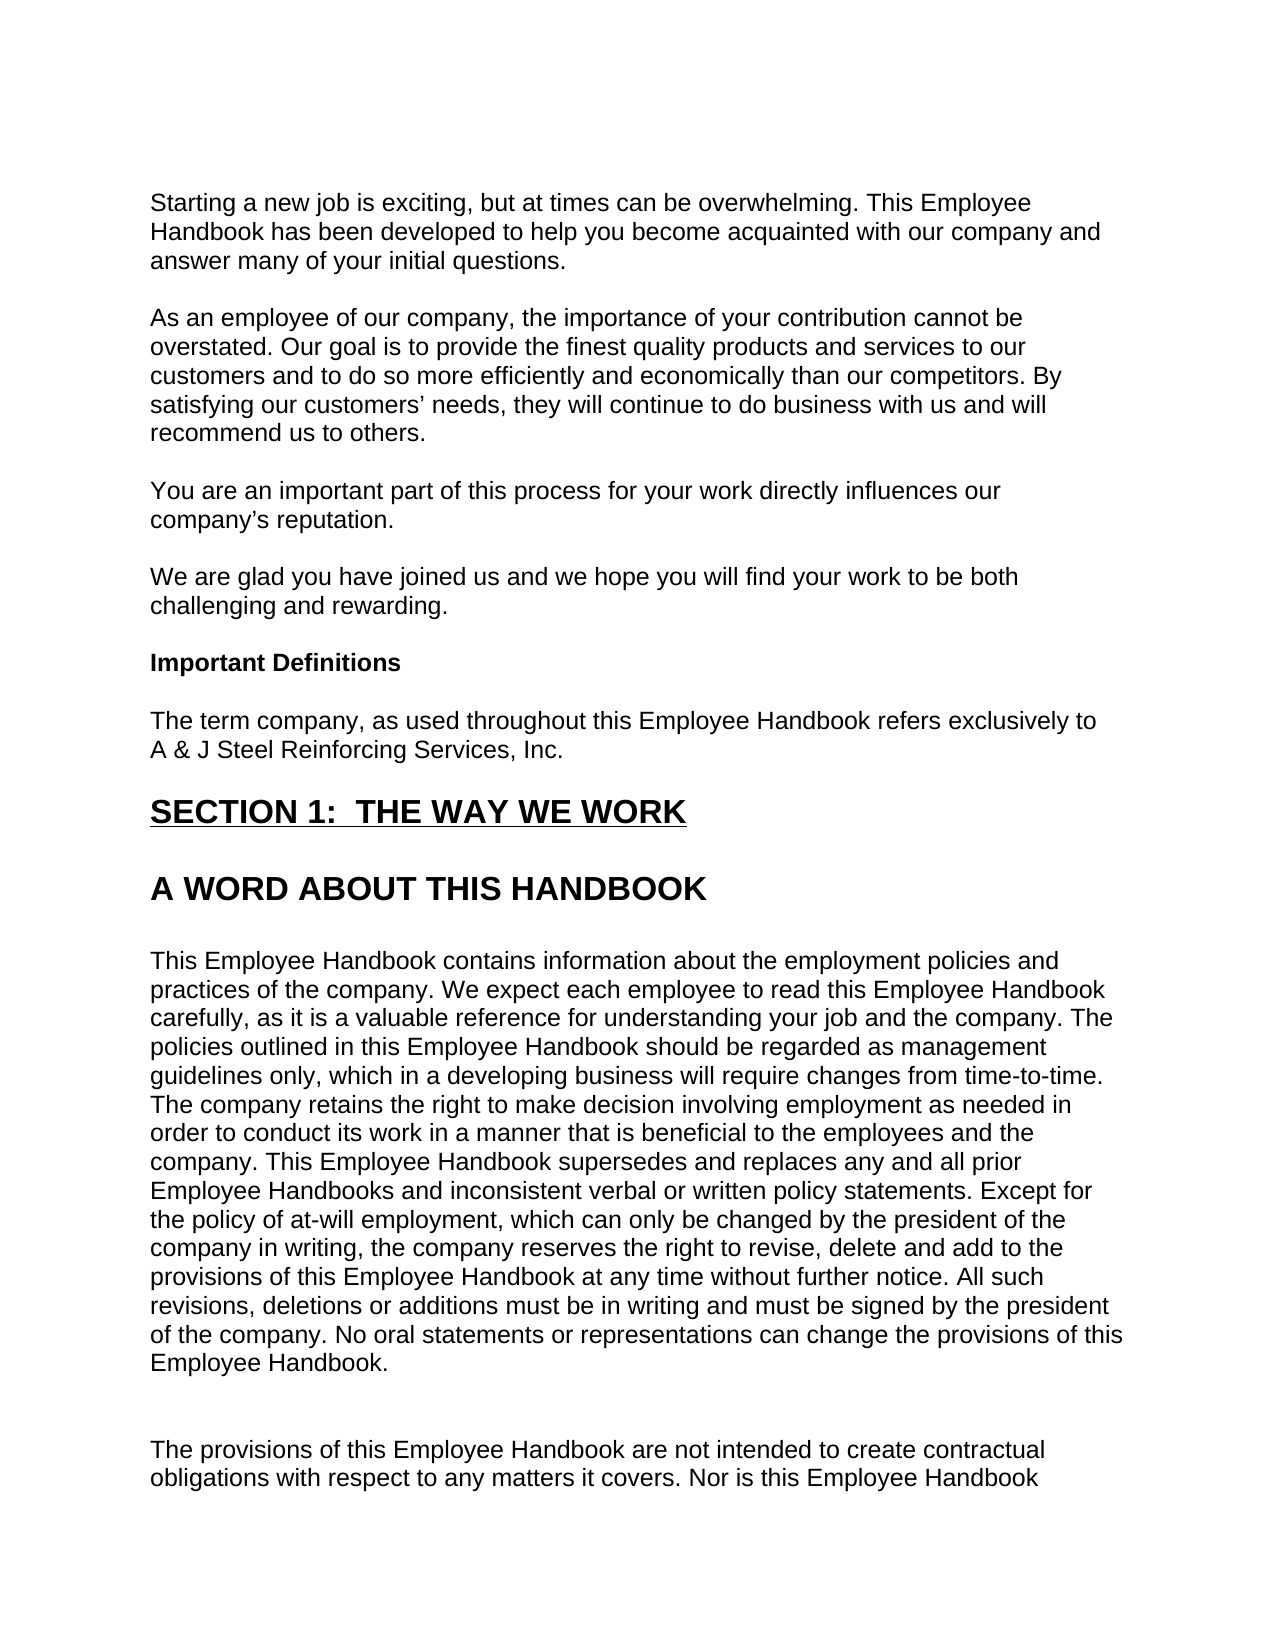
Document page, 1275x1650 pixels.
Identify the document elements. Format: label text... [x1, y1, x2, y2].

text This Employee Handbook contains information about the employment policies and practices of the company. We expect each employee to read this Employee Handbook carefully, as it is a valuable reference for understanding your job and the company. The policies outlined in this Employee Handbook should be regarded as management guidelines only, which in a developing business will require changes from time-to-time. The company retains the right to make decision involving employment as needed in order to conduct its work in a manner that is beneficial to the employees and the company. This Employee Handbook supersedes and replaces any and all prior Employee Handbooks and inconsistent verbal or written policy statements. Except for the policy of at-will employment, which can only be changed by the president of the company in writing, the company reserves the right to revise, delete and add to the provisions of this Employee Handbook at any time without further notice. All such revisions, deletions or additions must be in writing and must be signed by the president of the company. No oral statements or representations can change the provisions of this Employee Handbook. [150, 946, 1125, 1377]
text The term company, as used throughout this Employee Handbook refers exclusively to A & J Steel Reinforcing Services, Inc. [150, 706, 1125, 763]
text Starting a new job is exciting, but at times can be overwhelming. This Employee Handbook has been developed to help you become acquainted with our company and answer many of your initial questions. [150, 188, 1125, 275]
text SECTION 1: THE WAY WE WORK [150, 792, 1125, 831]
text As an employee of our company, the importance of your contribution cannot be overstated. Our goal is to provide the finest quality products and services to our customers and to do so more efficiently and economically than our competitors. By satisfying our customers’ needs, they will continue to do business with us and will recommend us to others. [150, 303, 1125, 447]
text We are glad you have joined us and we hope you will find your work to be both challenging and rewarding. [150, 562, 1125, 620]
text Important Definitions [150, 648, 1125, 677]
text You are an important part of this process for your work directly influences our company’s reputation. [150, 476, 1125, 533]
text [150, 1435, 1125, 1492]
text A WORD ABOUT THIS HANDBOOK [150, 869, 1125, 907]
